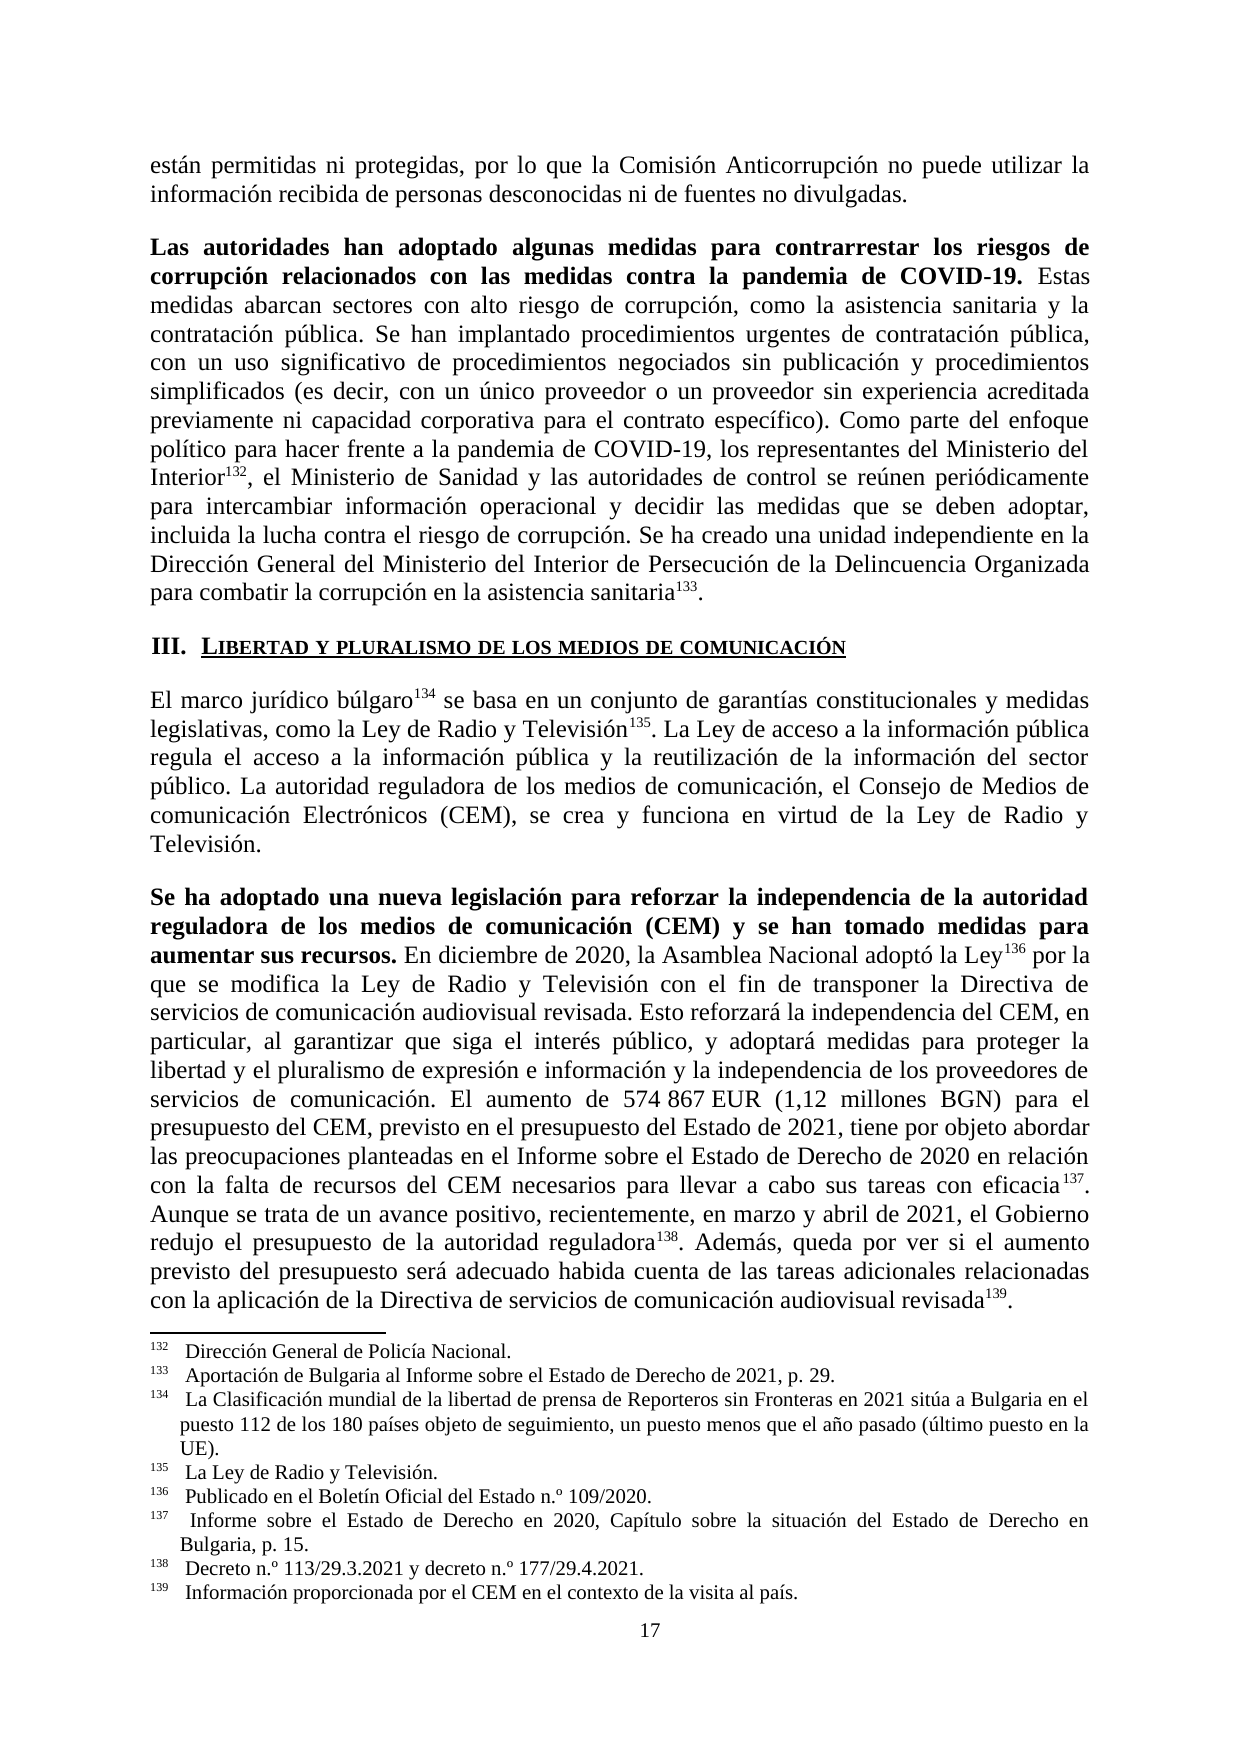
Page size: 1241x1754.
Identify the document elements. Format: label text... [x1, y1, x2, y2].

text Se ha adoptado una nueva legislación para reforzar la independencia de la autoridad reguladora de los medios de comunicación (CEM) y se han tomado medidas para aumentar sus recursos. En diciembre de 2020, la Asamblea Nacional adoptó la Ley por la que se modifica la Ley de Radio y Televisión con el fin de transponer la Directiva de servicios de comunicación audiovisual revisada. Esto reforzará la independencia del CEM, en particular, al garantizar que siga el interés público, y adoptará medidas para proteger la libertad y el pluralismo de expresión e información y la independencia de los proveedores de servicios de comunicación. El aumento de 574 867 EUR (1,12 millones BGN) para el presupuesto del CEM, previsto en el presupuesto del Estado de 2021, tiene por objeto abordar las preocupaciones planteadas en el Informe sobre el Estado de Derecho de 2020 en relación con la falta de recursos del CEM necesarios para llevar a cabo sus tareas con eficacia. Aunque se trata de un avance positivo, recientemente, en marzo y abril de 2021, el Gobierno redujo el presupuesto de la autoridad reguladora. Además, queda por ver si el aumento previsto del presupuesto será adecuado habida cuenta de las tareas adicionales relacionadas con la aplicación de la Directiva de servicios de comunicación audiovisual revisada. [150, 882, 1090, 1314]
text El marco jurídico búlgaro se basa en un conjunto de garantías constitucionales y medidas legislativas, como la Ley de Radio y Televisión. La Ley de acceso a la información pública regula el acceso a la información pública y la reutilización de la información del sector público. La autoridad reguladora de los medios de comunicación, el Consejo de Medios de comunicación Electrónicos (CEM), se crea y funciona en virtud de la Ley de Radio y Televisión. [150, 685, 1090, 857]
text Las autoridades han adoptado algunas medidas para contrarrestar los riesgos de corrupción relacionados con las medidas contra la pandemia de COVID-19. Estas medidas abarcan sectores con alto riesgo de corrupción, como la asistencia sanitaria y la contratación pública. Se han implantado procedimientos urgentes de contratación pública, con un uso significativo de procedimientos negociados sin publicación y procedimientos simplificados (es decir, con un único proveedor o un proveedor sin experiencia acreditada previamente ni capacidad corporativa para el contrato específico). Como parte del enfoque político para hacer frente a la pandemia de COVID-19, los representantes del Ministerio del Interior, el Ministerio de Sanidad y las autoridades de control se reúnen periódicamente para intercambiar información operacional y decidir las medidas que se deben adoptar, incluida la lucha contra el riesgo de corrupción. Se ha creado una unidad independiente en la Dirección General del Ministerio del Interior de Persecución de la Delincuencia Organizada para combatir la corrupción en la asistencia sanitaria. [150, 232, 1090, 606]
list Libertad y pluralismo de los medios de comunicación [186, 631, 1090, 660]
text No existe una ley específica sobre la protección de los denunciantes Sin embargo, la legislación penal vigente, aplicable a los testigos, ofrece, mutatis mutandis, protección a las personas que denuncien casos de delitos, incluida la corrupción. Las denuncias anónimas no están permitidas ni protegidas, por lo que la Comisión Anticorrupción no puede utilizar la información recibida de personas desconocidas ni de fuentes no divulgadas. [150, 150, 1090, 207]
